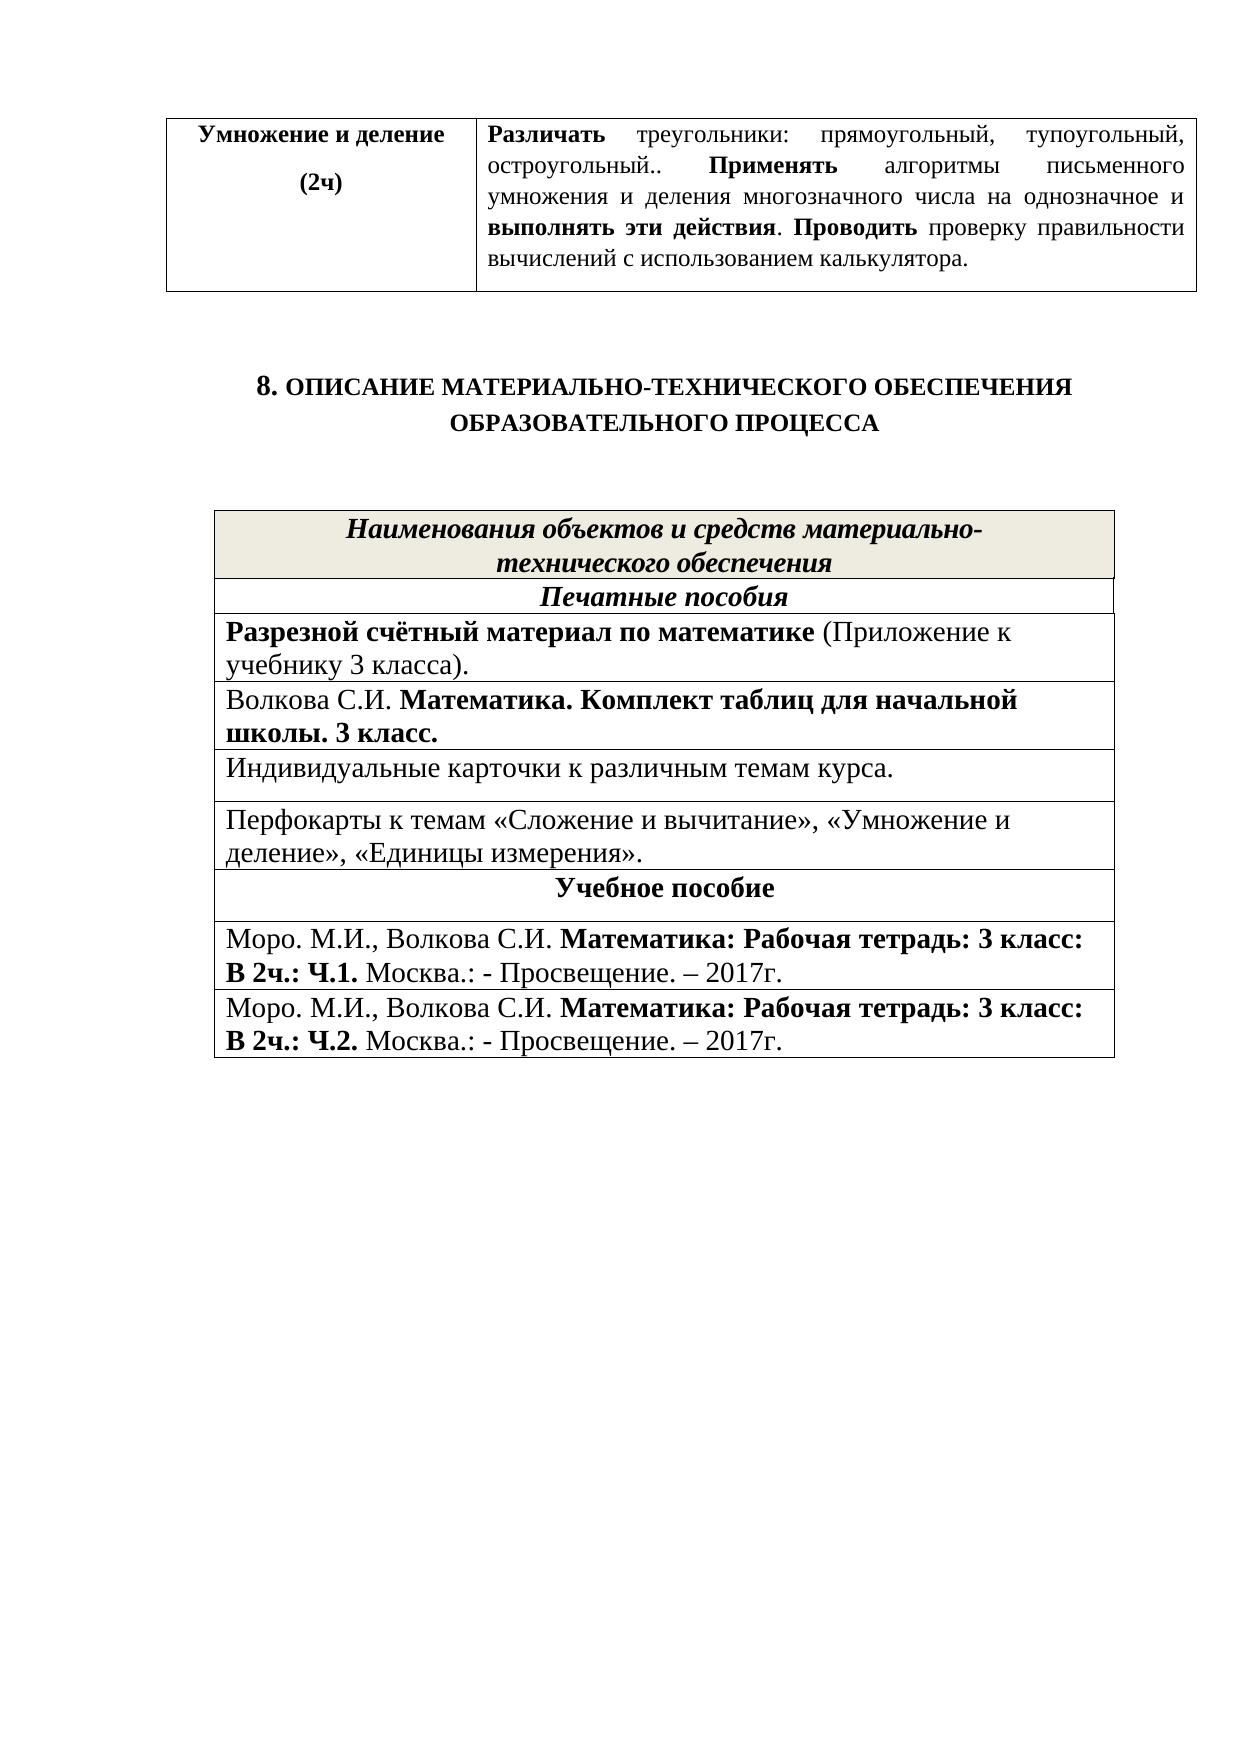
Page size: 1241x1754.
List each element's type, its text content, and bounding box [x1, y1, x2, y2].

table_cell Учебное пособие [215, 870, 1114, 921]
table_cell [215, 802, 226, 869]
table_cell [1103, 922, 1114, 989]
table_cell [167, 119, 476, 291]
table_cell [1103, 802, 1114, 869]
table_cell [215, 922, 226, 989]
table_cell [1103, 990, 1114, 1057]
table_header Наименования объектов и средств материально- технического обеспечения [215, 511, 1114, 578]
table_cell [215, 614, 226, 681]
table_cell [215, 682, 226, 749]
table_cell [477, 119, 1196, 291]
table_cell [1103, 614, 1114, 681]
text 8. ОПИСАНИЕ МАТЕРИАЛЬНО-ТЕХНИЧЕСКОГО ОБЕСПЕЧЕНИЯ ОБРАЗОВАТЕЛЬНОГО ПРОЦЕССА [177, 368, 1152, 438]
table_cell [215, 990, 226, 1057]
table_cell Индивидуальные карточки к различным темам курса. [215, 750, 1114, 801]
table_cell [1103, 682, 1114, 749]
